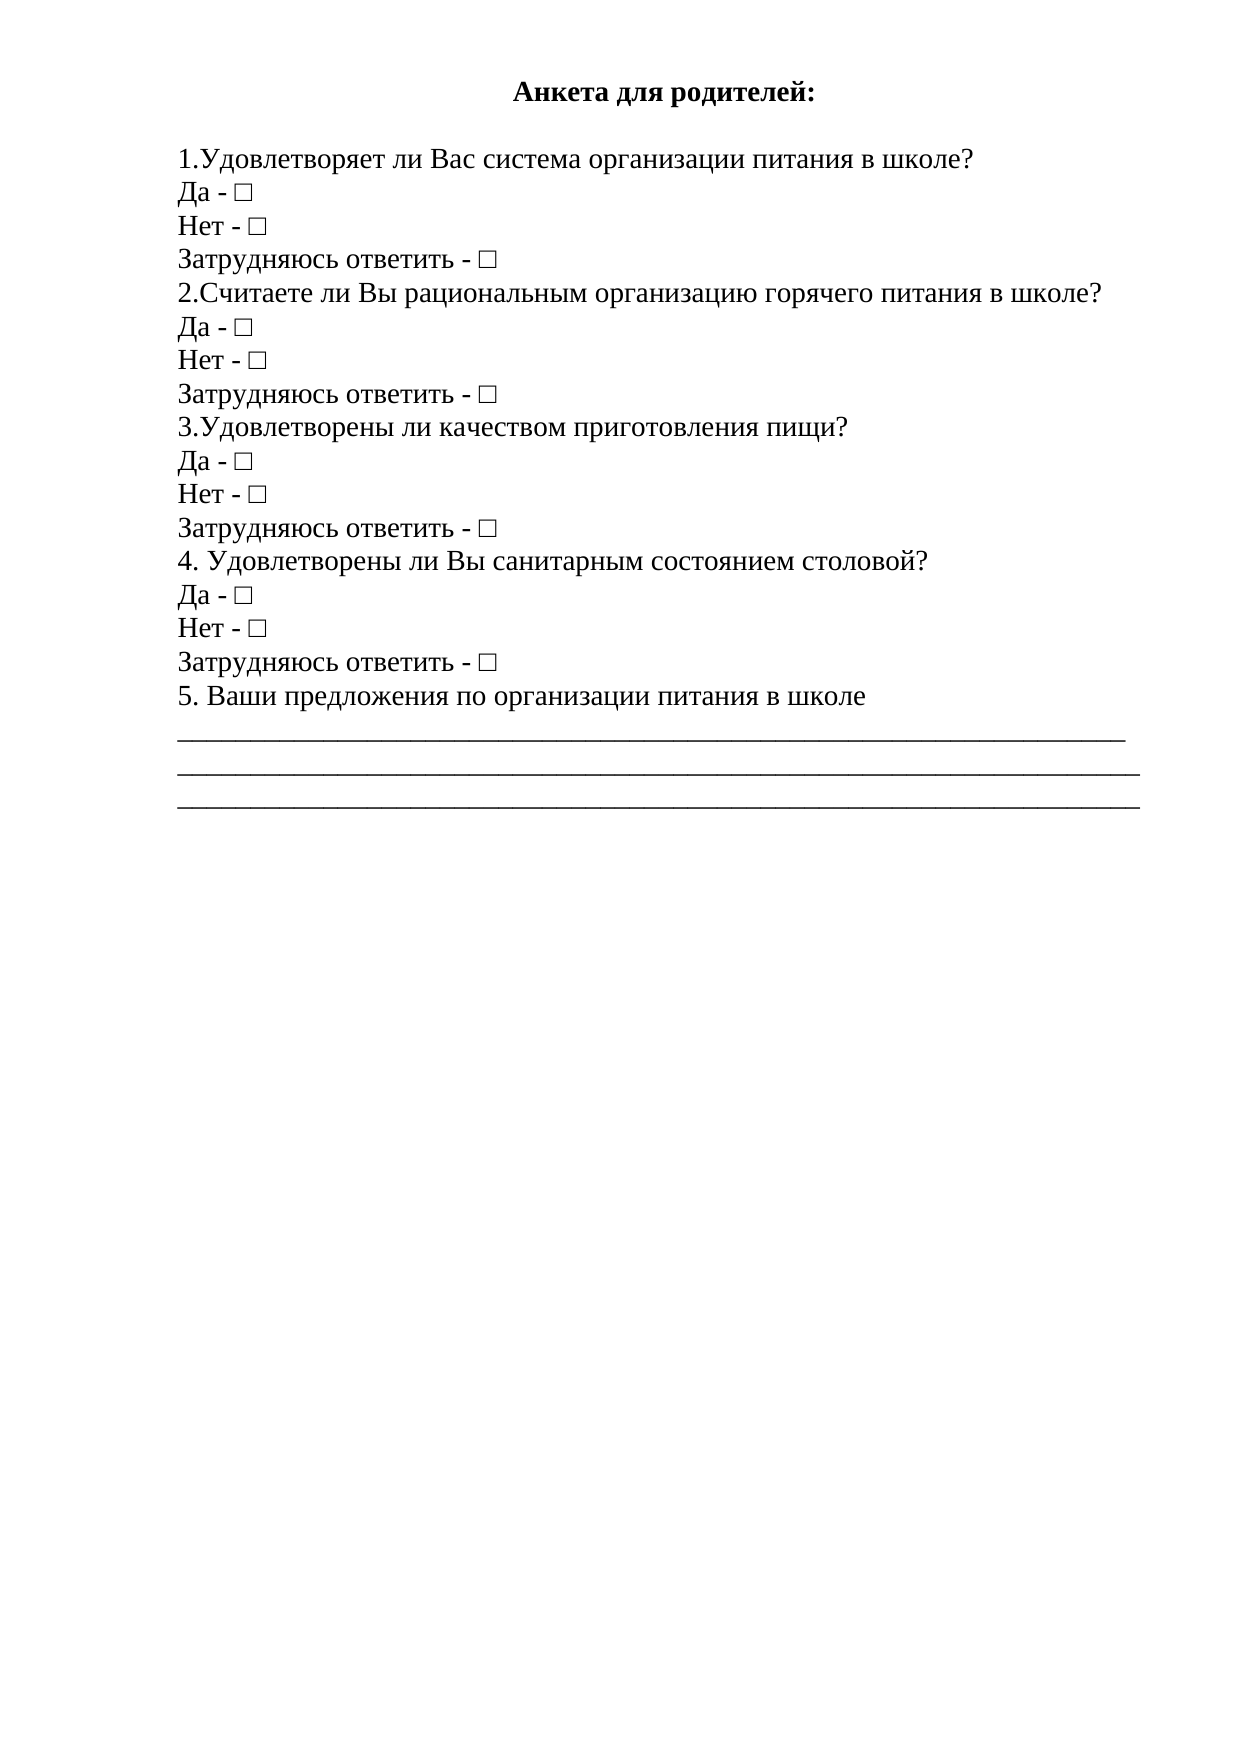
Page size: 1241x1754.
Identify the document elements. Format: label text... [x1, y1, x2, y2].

text Да - □ [177, 309, 1152, 342]
text Затрудняюсь ответить - □ [177, 644, 1152, 678]
text Затрудняюсь ответить - □ [177, 510, 1152, 543]
text Затрудняюсь ответить - □ [177, 376, 1152, 409]
text Затрудняюсь ответить - □ [177, 242, 1152, 275]
text Нет - □ [177, 611, 1152, 644]
text Да - □ [177, 443, 1152, 476]
text 2.Считаете ли Вы рациональным организацию горячего питания в школе? [177, 275, 1152, 309]
text _________________________________________________________________ [177, 711, 1152, 745]
text 3.Удовлетворены ли качеством приготовления пищи? [177, 409, 1152, 443]
text Нет - □ [177, 342, 1152, 376]
text Да - □ [177, 174, 1152, 208]
text 4. Удовлетворены ли Вы санитарным состоянием столовой? [177, 543, 1152, 577]
text ____________________________________________________________________________________________________________________________________ [177, 745, 1152, 812]
text 1.Удовлетворяет ли Вас система организации питания в школе? [177, 141, 1152, 174]
text Анкета для родителей: [177, 74, 1152, 107]
text 5. Ваши предложения по организации питания в школе [177, 678, 1152, 711]
text Да - □ [177, 577, 1152, 611]
text Нет - □ [177, 208, 1152, 242]
text Нет - □ [177, 476, 1152, 510]
